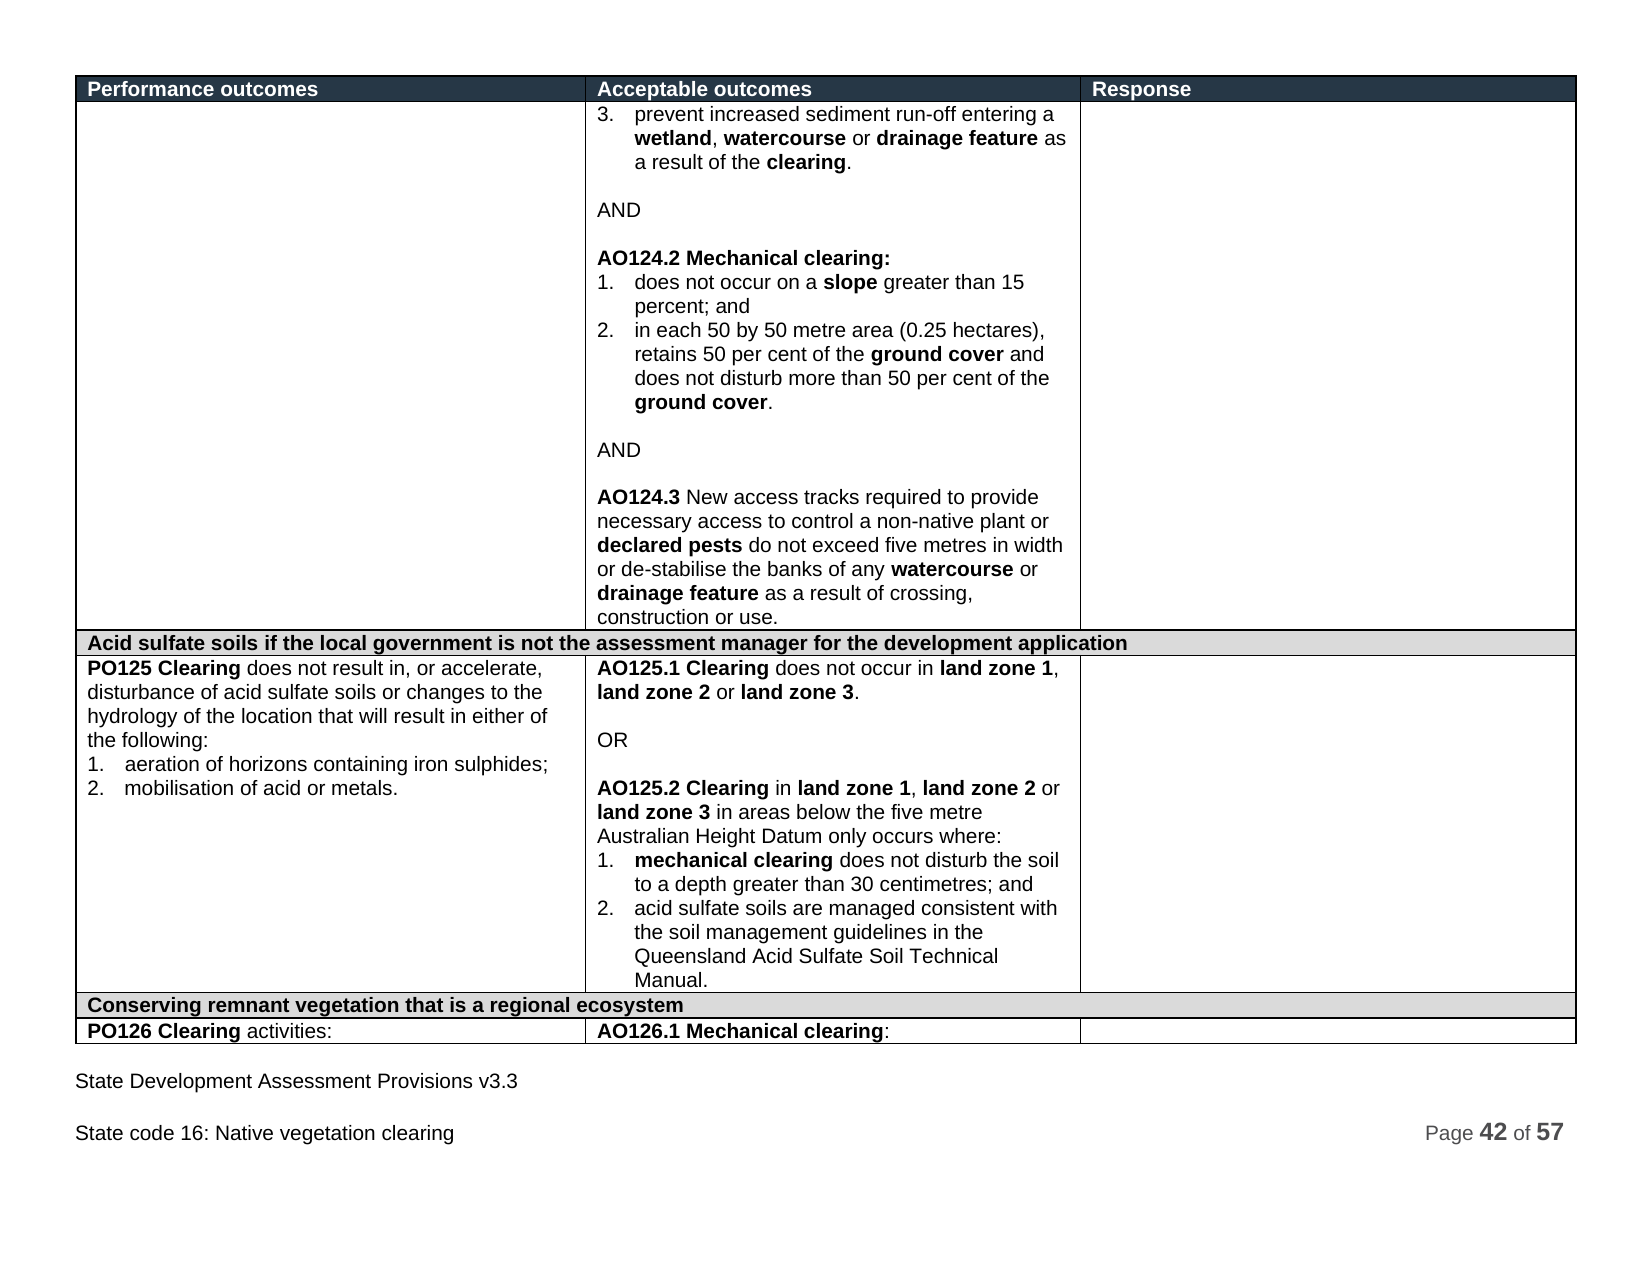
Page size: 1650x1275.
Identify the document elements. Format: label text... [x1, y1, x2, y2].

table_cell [77, 1019, 585, 1043]
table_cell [586, 102, 1080, 629]
table_cell [1081, 1019, 1575, 1043]
table_header Performance outcomes [77, 77, 585, 101]
table_cell Acid sulfate soils if the local government is not the assessment manager for the development application [77, 631, 1575, 655]
table_cell [1081, 656, 1575, 992]
table_cell AO125.1 Clearing does not occur in land zone 1, land zone 2 or land zone 3. OR AO125.2 Clearing in land zone 1, land zone 2 or land zone 3 in areas below the five metre Australian Height Datum only occurs where: mechanical clearing does not disturb the soil to a depth greater than 30 centimetres; and acid sulfate soils are managed consistent with the soil management guidelines in the Queensland Acid Sulfate Soil Technical Manual. [586, 656, 1080, 992]
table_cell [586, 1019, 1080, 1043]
table_cell Conserving remnant vegetation that is a regional ecosystem [77, 993, 1575, 1017]
table_cell [1081, 102, 1575, 629]
table_header Acceptable outcomes [586, 77, 1080, 101]
table_header Response [1081, 77, 1575, 101]
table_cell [77, 102, 585, 629]
table_cell PO125 Clearing does not result in, or accelerate, disturbance of acid sulfate soils or changes to the hydrology of the location that will result in either of the following: aeration of horizons containing iron sulphides; mobilisation of acid or metals. [77, 656, 585, 992]
